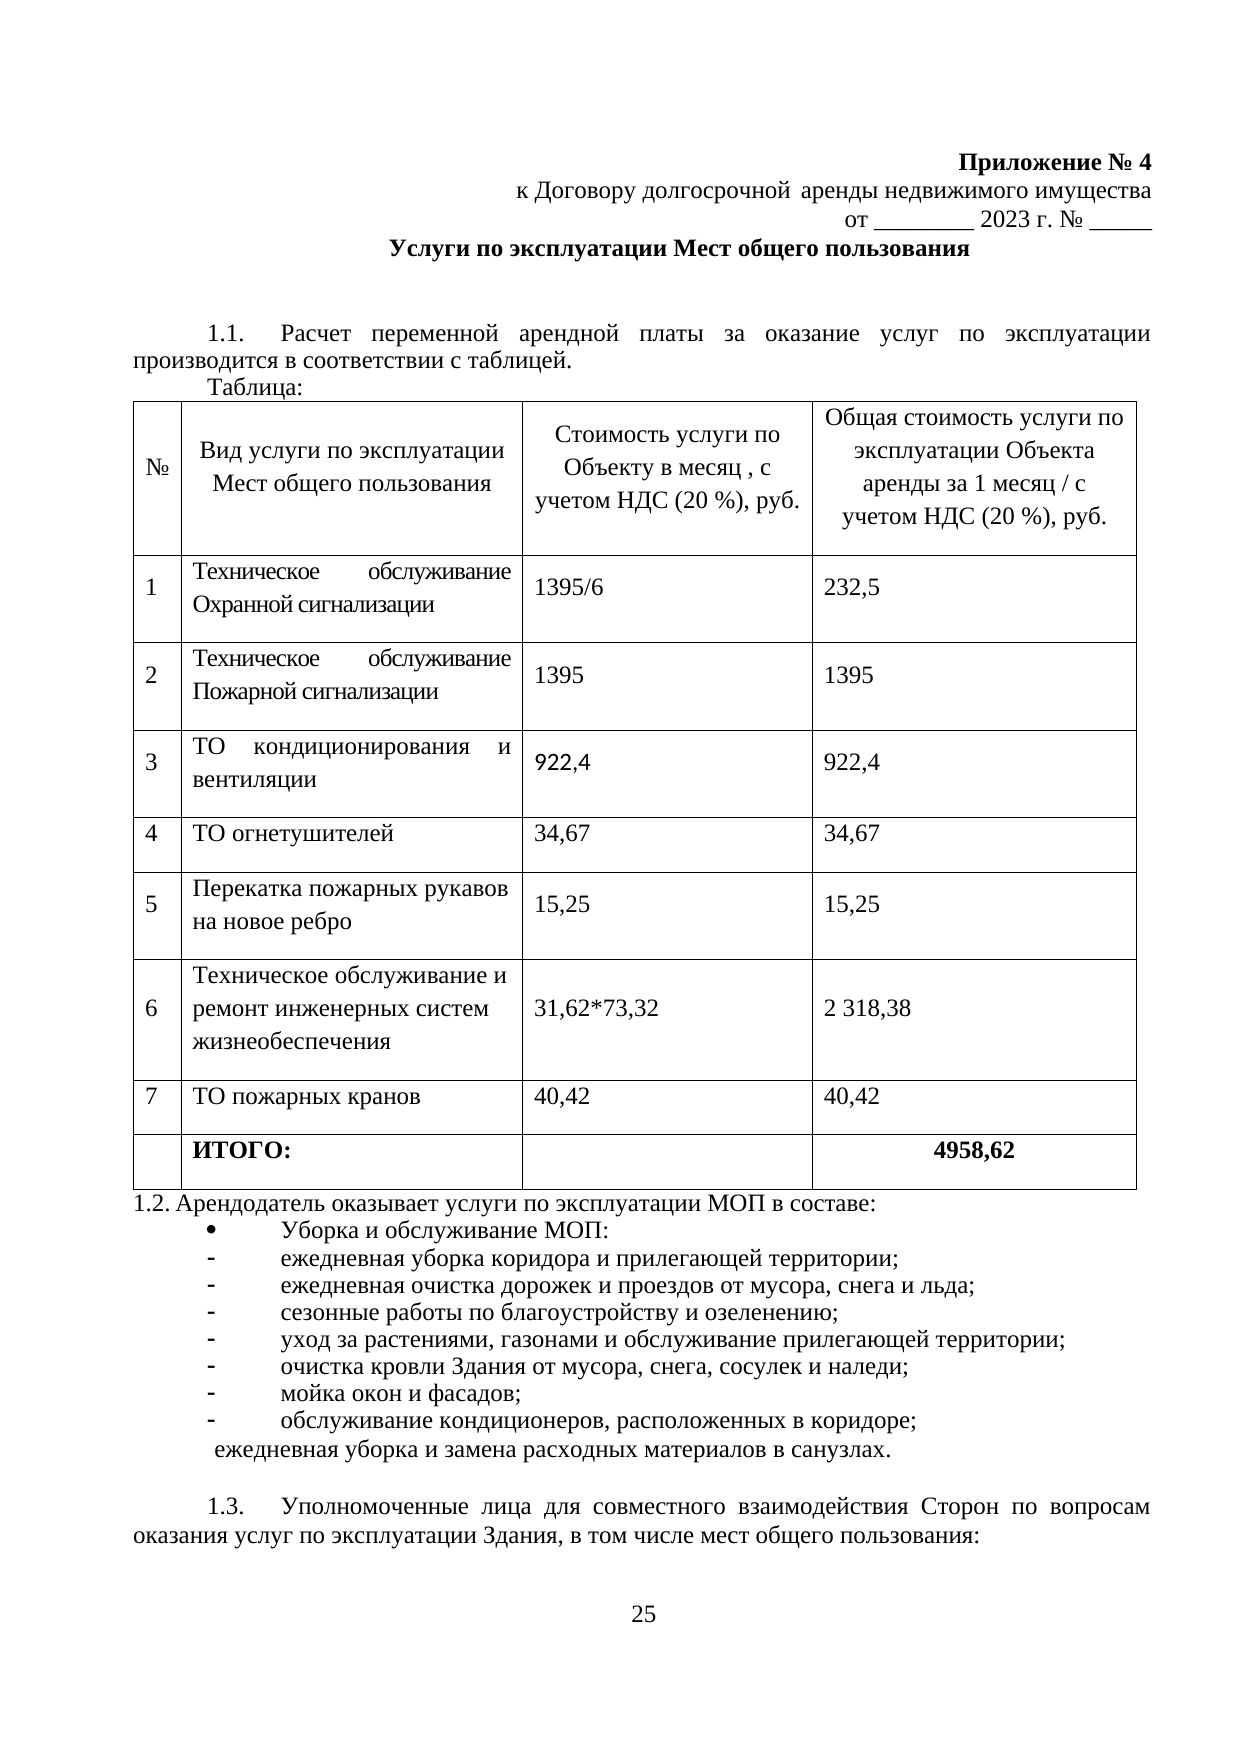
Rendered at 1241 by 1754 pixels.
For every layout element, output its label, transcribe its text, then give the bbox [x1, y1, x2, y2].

table_cell Техническое обслуживание Охранной сигнализации [182, 556, 522, 642]
table_header Стоимость услуги по Объекту в месяц , с учетом НДС (20 %), руб. [523, 402, 812, 555]
table_cell 34,67 [813, 818, 1136, 872]
list уход за растениями, газонами и обслуживание прилегающей территории; [133, 1326, 1152, 1353]
table_header № [134, 402, 181, 555]
table_cell [523, 1135, 812, 1189]
list мойка окон и фасадов; [133, 1380, 1152, 1407]
list Уполномоченные лица для совместного взаимодействия Сторон по вопросам оказания услуг по эксплуатации Здания, в том числе мест общего пользования: [133, 1491, 1152, 1549]
table_cell 31,62*73,32 [523, 960, 812, 1080]
table_cell ТО кондиционирования и вентиляции [182, 731, 522, 817]
table_cell 6 [134, 960, 181, 1080]
table_cell 40,42 [813, 1081, 1136, 1134]
table_cell 7 [134, 1081, 181, 1134]
table_cell 4 [134, 818, 181, 872]
text ежедневная уборка и замена расходных материалов в санузлах. [133, 1434, 1152, 1463]
table_cell 34,67 [523, 818, 812, 872]
table_cell 15,25 [523, 873, 812, 959]
list Уборка и обслуживание МОП: [133, 1217, 1152, 1244]
text Приложение № 4 [133, 147, 1152, 176]
table_cell 1395/6 [523, 556, 812, 642]
table_cell Техническое обслуживание Пожарной сигнализации [182, 643, 522, 730]
text Таблица: [133, 374, 1152, 401]
table_cell 15,25 [813, 873, 1136, 959]
list обслуживание кондиционеров, расположенных в коридоре; [133, 1407, 1152, 1434]
table_cell 40,42 [523, 1081, 812, 1134]
list очистка кровли Здания от мусора, снега, сосулек и наледи; [133, 1353, 1152, 1380]
table_cell Перекатка пожарных рукавов на новое ребро [182, 873, 522, 959]
list ежедневная очистка дорожек и проездов от мусора, снега и льда; [133, 1271, 1152, 1298]
text к Договору долгосрочной аренды недвижимого имущества [133, 176, 1152, 204]
table_cell 1395 [523, 643, 812, 730]
list ежедневная уборка коридора и прилегающей территории; [133, 1244, 1152, 1271]
table_header Общая стоимость услуги по эксплуатации Объекта аренды за 1 месяц / с учетом НДС (20 %), руб. [813, 402, 1136, 555]
list Расчет переменной арендной платы за оказание услуг по эксплуатации производится в соответствии с таблицей. [133, 320, 1152, 374]
table_cell ИТОГО: [182, 1135, 522, 1189]
table_cell 2 [134, 643, 181, 730]
table_cell 922,4 [523, 731, 812, 817]
table_cell 1 [134, 556, 181, 642]
table_header Вид услуги по эксплуатации Мест общего пользования [182, 402, 522, 555]
table_cell Техническое обслуживание и ремонт инженерных систем жизнеобеспечения [182, 960, 522, 1080]
table_cell 5 [134, 873, 181, 959]
text Услуги по эксплуатации Мест общего пользования [133, 233, 1152, 262]
table_cell 4958,62 [813, 1135, 1136, 1189]
table_cell 1395 [813, 643, 1136, 730]
table_cell [134, 1135, 181, 1189]
table_cell 3 [134, 731, 181, 817]
table_cell ТО огнетушителей [182, 818, 522, 872]
list сезонные работы по благоустройству и озеленению; [133, 1298, 1152, 1326]
table_cell ТО пожарных кранов [182, 1081, 522, 1134]
table_cell 922,4 [813, 731, 1136, 817]
table_cell 2 318,38 [813, 960, 1136, 1080]
text от ________ 2023 г. № _____ [133, 204, 1152, 233]
list Арендодатель оказывает услуги по эксплуатации МОП в составе: [133, 1190, 1152, 1217]
table_cell 232,5 [813, 556, 1136, 642]
